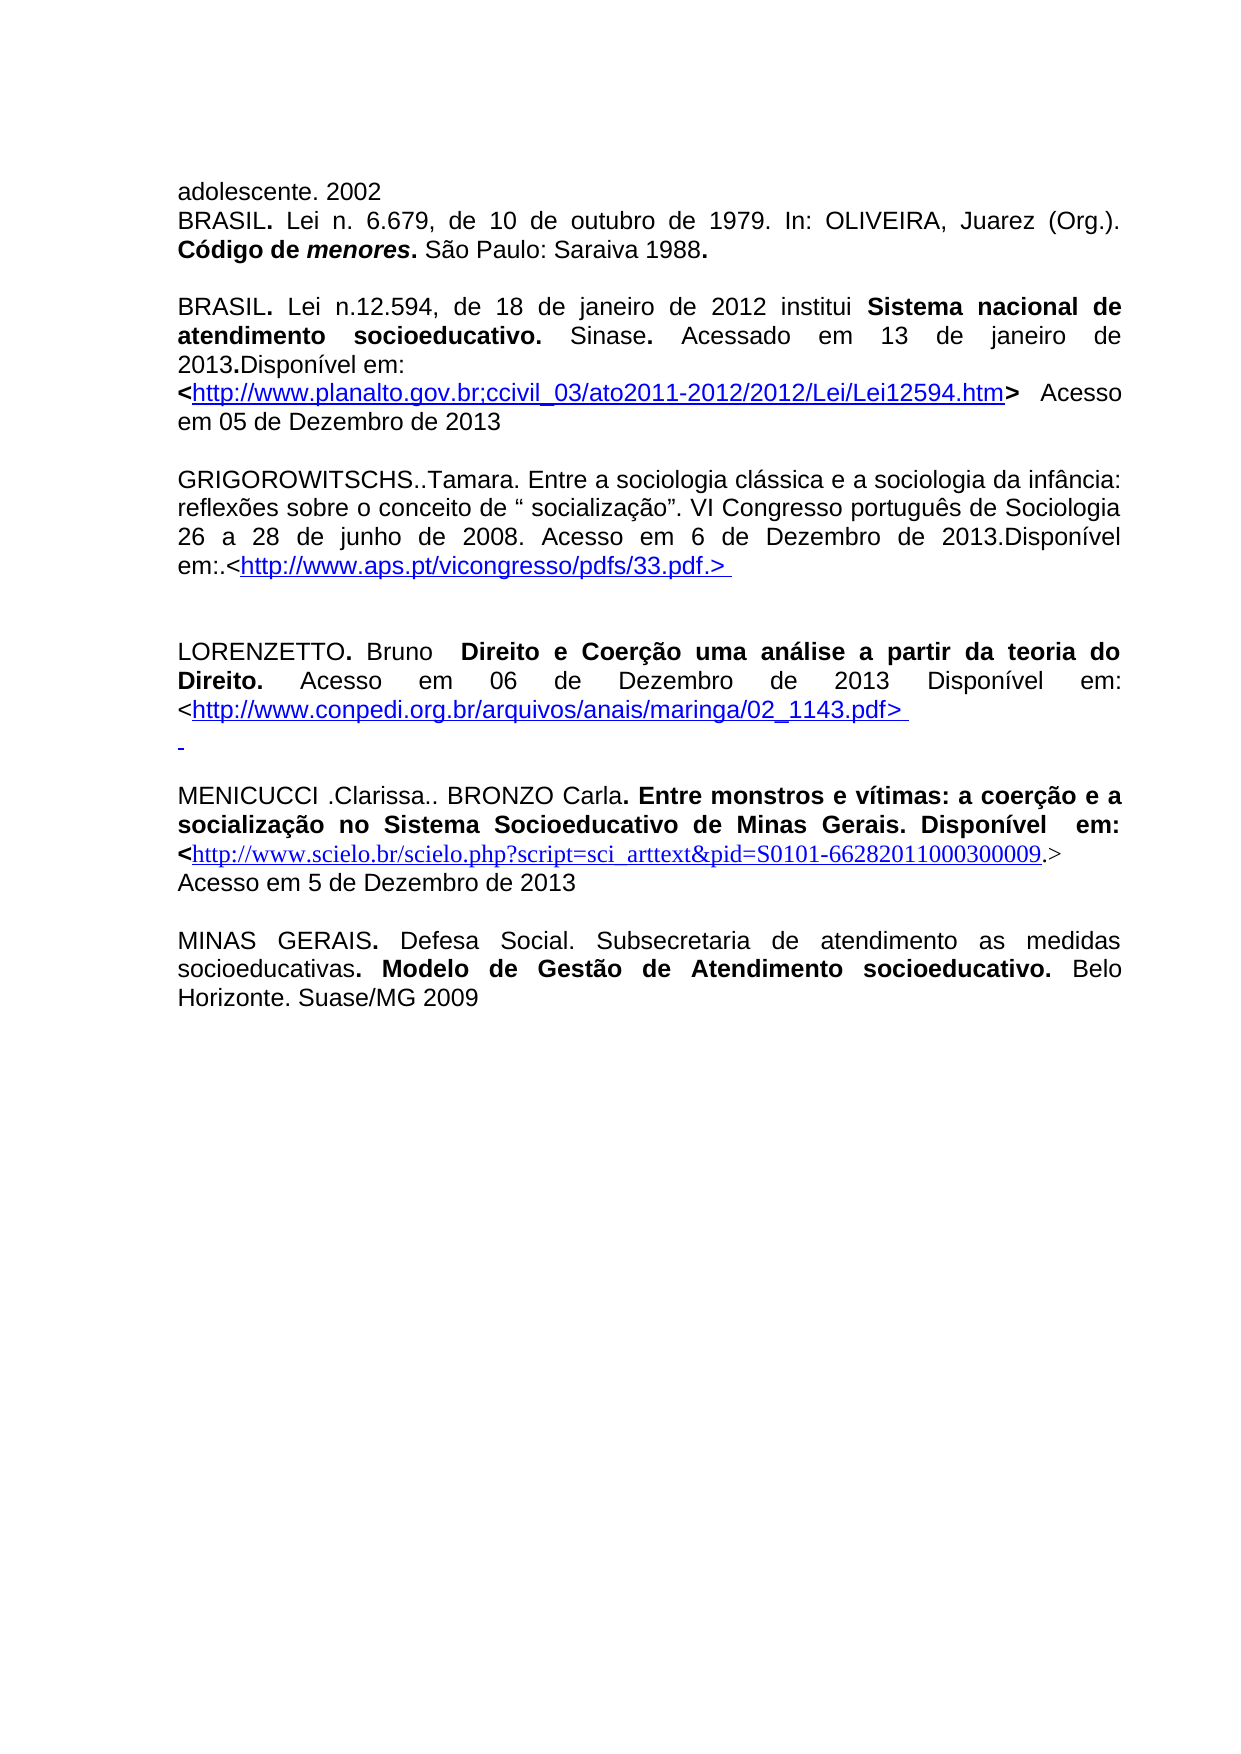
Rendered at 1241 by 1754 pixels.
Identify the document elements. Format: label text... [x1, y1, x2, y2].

text GRIGOROWITSCHS..Tamara. Entre a sociologia clássica e a sociologia da infância: reflexões sobre o conceito de “ socialização”. VI Congresso português de Sociologia 26 a 28 de junho de 2008. Acesso em 6 de Dezembro de 2013.Disponível em:.<http://www.aps.pt/vicongresso/pdfs/33.pdf.> [177, 465, 1122, 580]
text BRASIL. Lei n. 6.679, de 10 de outubro de 1979. In: OLIVEIRA, Juarez (Org.). Código de menores. São Paulo: Saraiva 1988. [177, 206, 1122, 263]
text MENICUCCI .Clarissa.. BRONZO Carla. Entre monstros e vítimas: a coerção e a socialização no Sistema Socioeducativo de Minas Gerais. Disponível em: <http://www.scielo.br/scielo.php?script=sci_arttext&pid=S0101-66282011000300009.> Acesso em 5 de Dezembro de 2013 [177, 781, 1122, 896]
text LORENZETTO. Bruno Direito e Coerção uma análise a partir da teoria do Direito. Acesso em 06 de Dezembro de 2013 Disponível em: <http://www.conpedi.org.br/arquivos/anais/maringa/02_1143.pdf> [177, 637, 1122, 723]
text <http://www.planalto.gov.br;ccivil_03/ato2011-2012/2012/Lei/Lei12594.htm> Acesso em 05 de Dezembro de 2013 [177, 378, 1122, 436]
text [177, 177, 1122, 206]
text BRASIL. Lei n.12.594, de 18 de janeiro de 2012 institui Sistema nacional de atendimento socioeducativo. Sinase. Acessado em 13 de janeiro de 2013.Disponível em: [177, 292, 1122, 378]
text MINAS GERAIS. Defesa Social. Subsecretaria de atendimento as medidas socioeducativas. Modelo de Gestão de Atendimento socioeducativo. Belo Horizonte. Suase/MG 2009 [177, 926, 1122, 1012]
